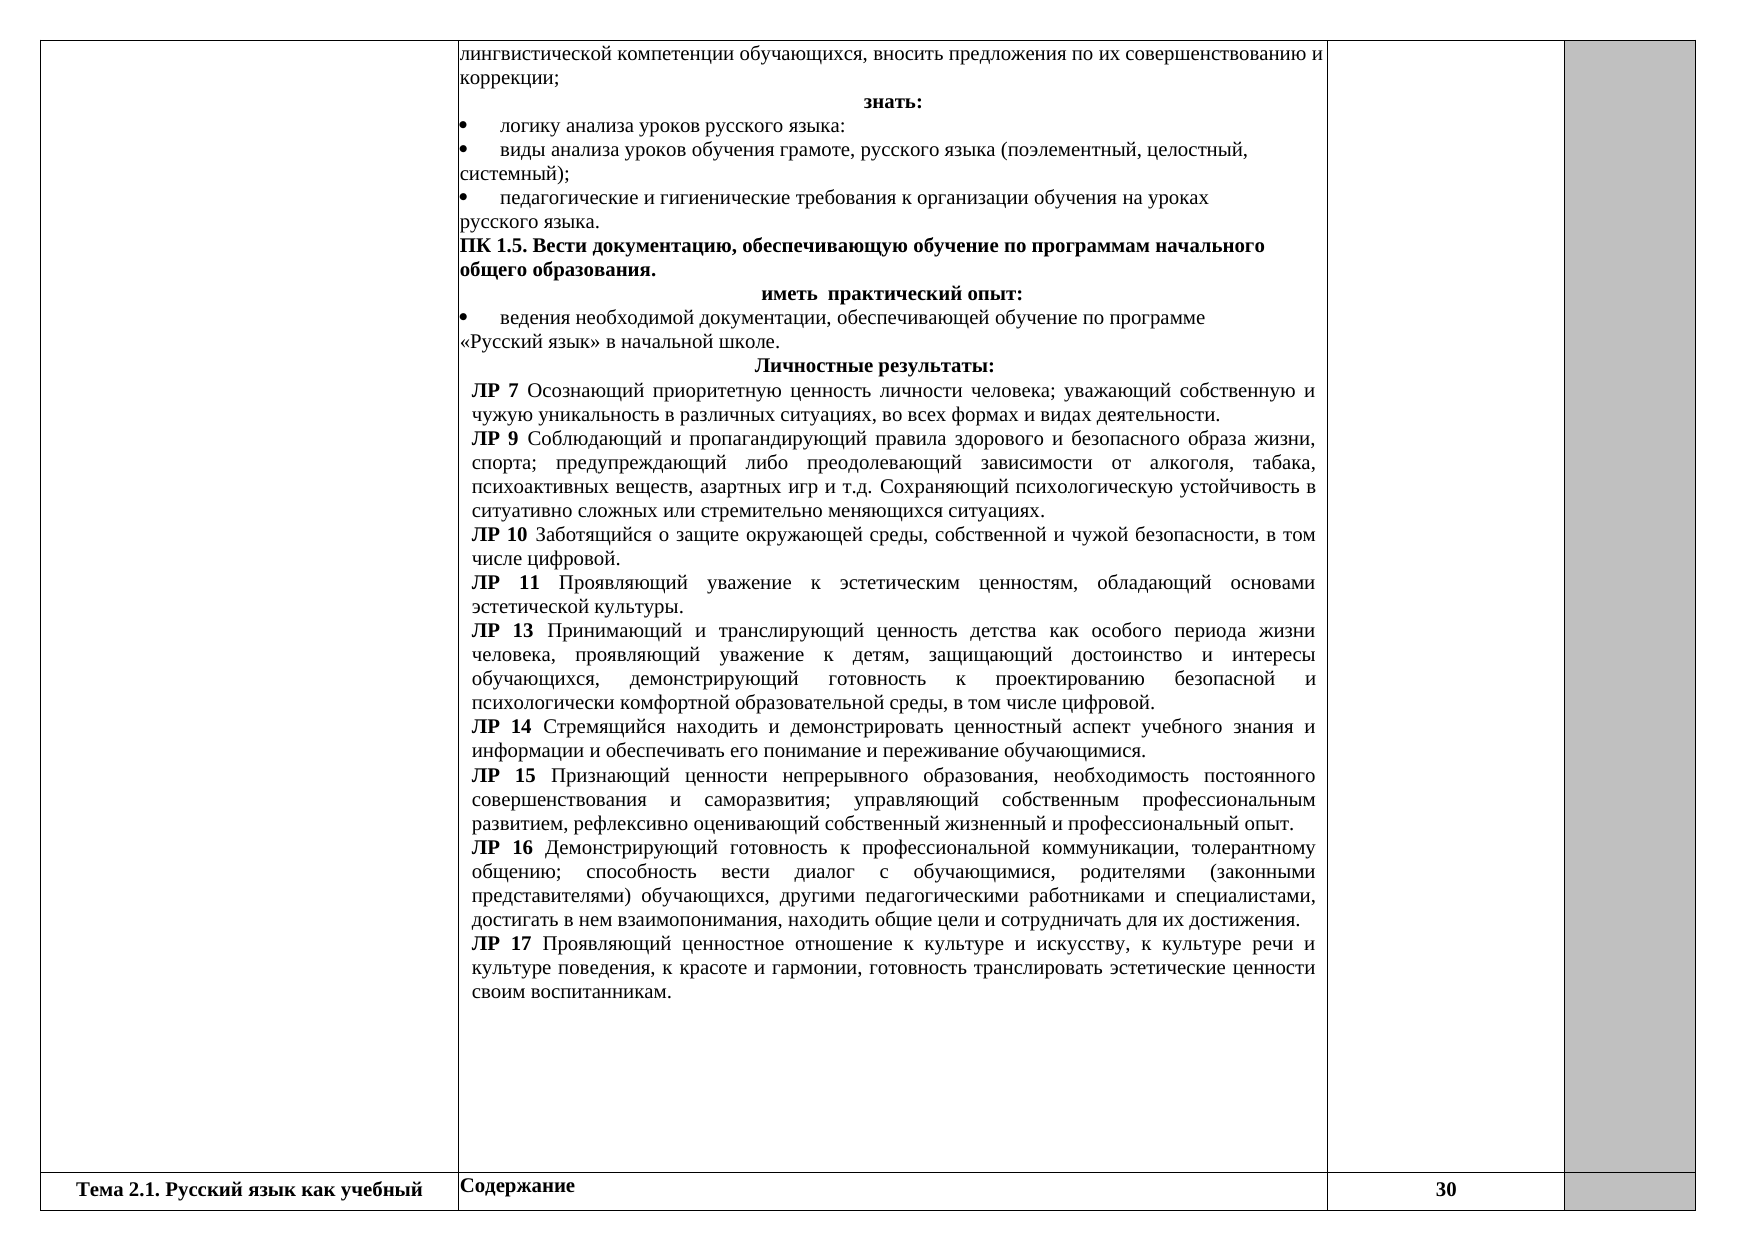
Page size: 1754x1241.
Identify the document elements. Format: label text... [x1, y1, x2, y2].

table_cell Содержание [459, 1173, 1327, 1210]
table_cell [1565, 1173, 1695, 1210]
table_cell 30 20 [1328, 1173, 1564, 1210]
table_cell лингвистической компетенции обучающихся, вносить предложения по их совершенствованию и коррекции; знать: логику анализа уроков русского языка: виды анализа уроков обучения грамоте, русского языка (поэлементный, целостный, системный); педагогические и гигиенические требования к организации обучения на уроках русского языка. ПК 1.5. Вести документацию, обеспечивающую обучение по программам начального общего образования. иметь практический опыт: ведения необходимой документации, обеспечивающей обучение по программе «Русский язык» в начальной школе. Личностные результаты: ЛР 7 Осознающий приоритетную ценность личности человека; уважающий собственную и чужую уникальность в различных ситуациях, во всех формах и видах деятельности. ЛР 9 Соблюдающий и пропагандирующий правила здорового и безопасного образа жизни, спорта; предупреждающий либо преодолевающий зависимости от алкоголя, табака, психоактивных веществ, азартных игр и т.д. Сохраняющий психологическую устойчивость в ситуативно сложных или стремительно меняющихся ситуациях. ЛР 10 Заботящийся о защите окружающей среды, собственной и чужой безопасности, в том числе цифровой. ЛР 11 Проявляющий уважение к эстетическим ценностям, обладающий основами эстетической культуры. ЛР 13 Принимающий и транслирующий ценность детства как особого периода жизни человека, проявляющий уважение к детям, защищающий достоинство и интересы обучающихся, демонстрирующий готовность к проектированию безопасной и психологически комфортной образовательной среды, в том числе цифровой. ЛР 14 Стремящийся находить и демонстрировать ценностный аспект учебного знания и информации и обеспечивать его понимание и переживание обучающимися. ЛР 15 Признающий ценности непрерывного образования, необходимость постоянного совершенствования и саморазвития; управляющий собственным профессиональным развитием, рефлексивно оценивающий собственный жизненный и профессиональный опыт. ЛР 16 Демонстрирующий готовность к профессиональной коммуникации, толерантному общению; способность вести диалог с обучающимися, родителями (законными представителями) обучающихся, другими педагогическими работниками и специалистами, достигать в нем взаимопонимания, находить общие цели и сотрудничать для их достижения. ЛР 17 Проявляющий ценностное отношение к культуре и искусству, к культуре речи и культуре поведения, к красоте и гармонии, готовность транслировать эстетические ценности своим воспитанникам. [459, 41, 1327, 1172]
table_cell [1328, 41, 1564, 1172]
table_cell [41, 41, 458, 1172]
table_cell [1565, 41, 1695, 1172]
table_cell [41, 1173, 458, 1210]
